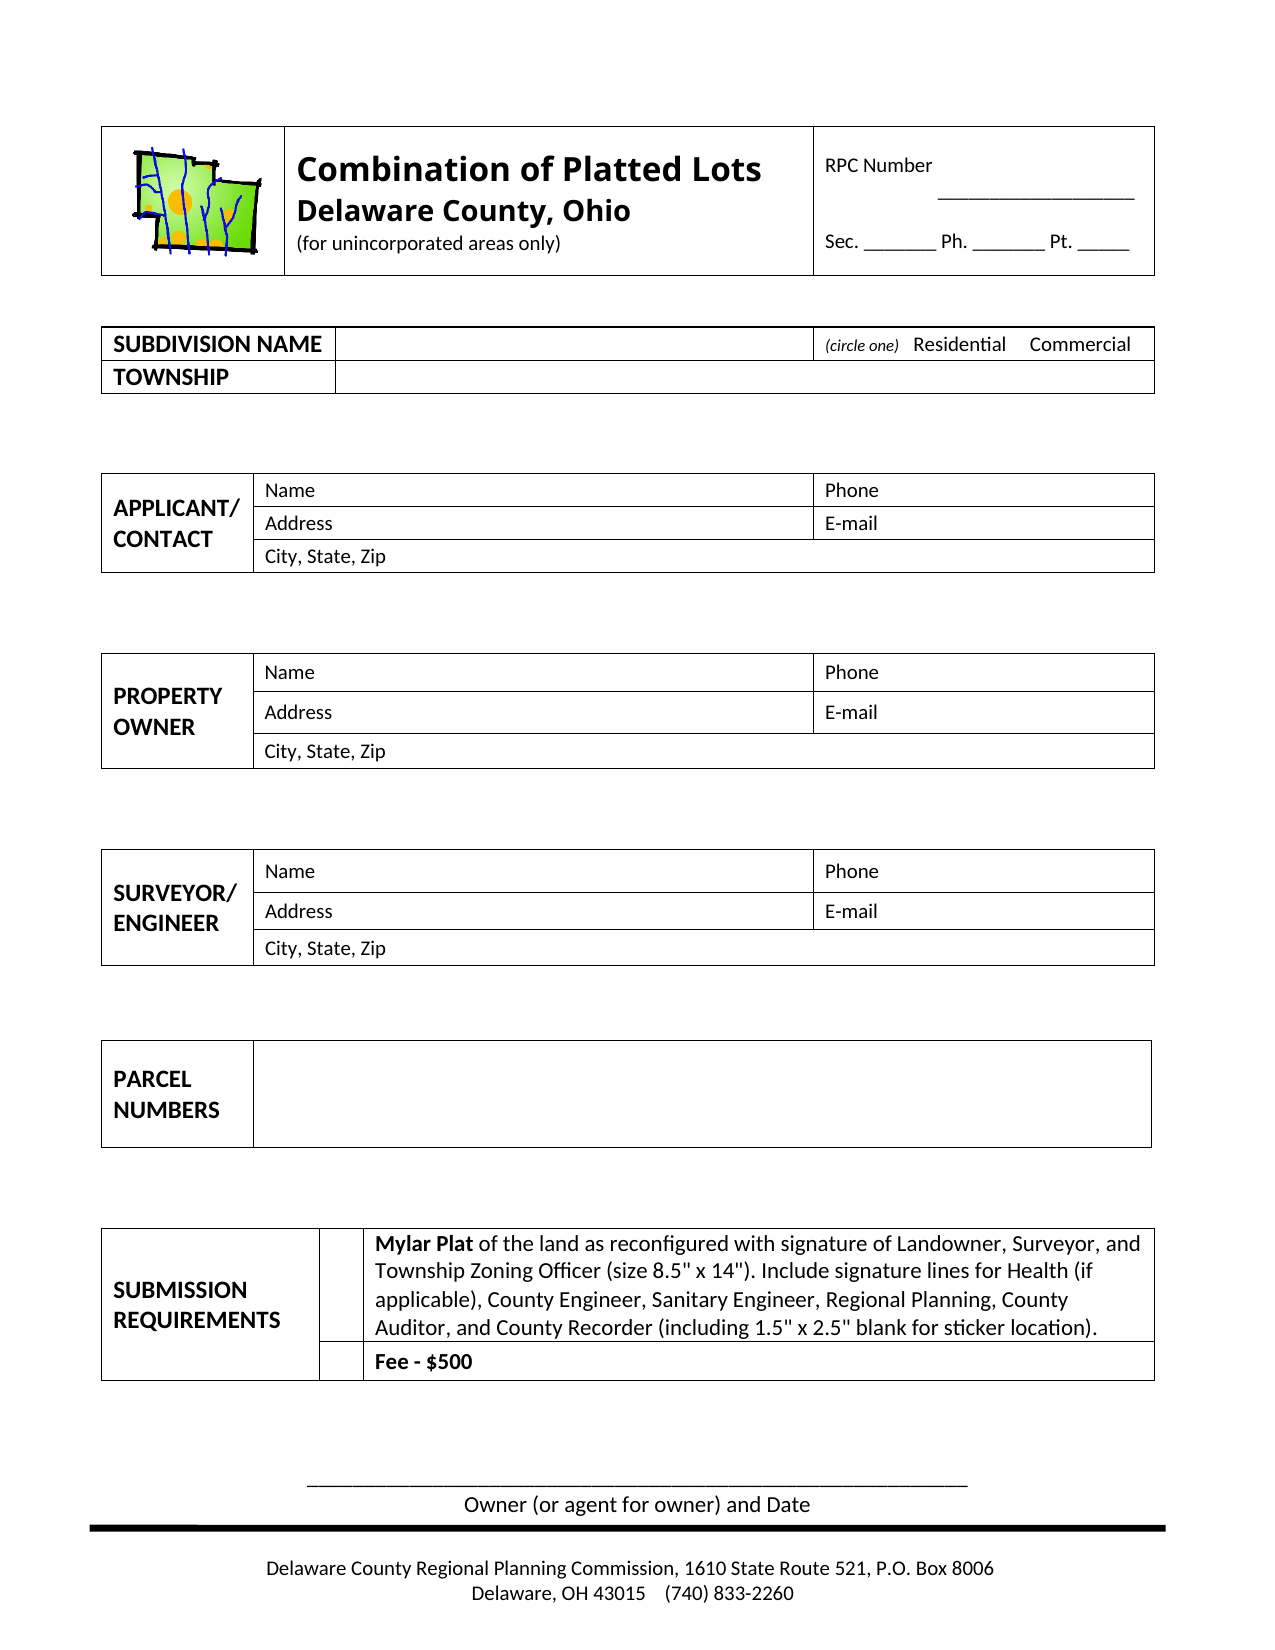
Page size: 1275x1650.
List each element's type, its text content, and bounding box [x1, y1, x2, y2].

table_header Name [254, 654, 813, 691]
table_cell City, State, Zip [254, 734, 1154, 768]
table_cell Address [254, 507, 813, 539]
text __________________________________________________________ [120, 1462, 1155, 1490]
table_header APPLICANT/ CONTACT [102, 474, 253, 572]
table_cell Fee - $500 [364, 1342, 1154, 1380]
table_header RPC Number ___________________ Sec. _______ Ph. _______ Pt. _____ [814, 127, 1154, 274]
table_header Combination of Platted Lots Delaware County, Ohio (for unincorporated areas only) [285, 127, 813, 274]
table_cell TOWNSHIP [102, 361, 335, 392]
table_header [336, 328, 813, 359]
table_header Name [254, 474, 813, 506]
table_header SUBDIVISION NAME [102, 328, 335, 359]
table_header [254, 1041, 1151, 1147]
table_cell [336, 361, 1154, 392]
table_header PROPERTY OWNER [102, 654, 253, 768]
table_cell E-mail [814, 692, 1154, 733]
picture [121, 138, 272, 268]
table_header SURVEYOR/ ENGINEER [102, 850, 253, 965]
table_header (circle one) Residential Commercial [814, 328, 1154, 359]
table_cell E-mail [814, 893, 1154, 929]
table_header Phone [814, 474, 1154, 506]
table_header Phone [814, 850, 1154, 892]
table_cell [320, 1342, 363, 1380]
table_cell City, State, Zip [254, 540, 1154, 572]
table_header PARCEL NUMBERS [102, 1041, 253, 1147]
table_cell E-mail [814, 507, 1154, 539]
table_header Phone [814, 654, 1154, 691]
table_cell Address [254, 692, 813, 733]
table_header Name [254, 850, 813, 892]
table_cell Address [254, 893, 813, 929]
table_header [320, 1229, 363, 1341]
table_cell City, State, Zip [254, 930, 1154, 965]
text Delaware County Regional Planning Commission, 1610 State Route 521, P.O. Box 8006 Delaware, OH 43015 (740) 833-2260 [111, 1555, 1155, 1606]
table_header [102, 127, 284, 274]
text Owner (or agent for owner) and Date [120, 1490, 1155, 1518]
table_header Mylar Plat of the land as reconfigured with signature of Landowner, Surveyor, and Township Zoning Officer (size 8.5" x 14"). Include signature lines for Health (if applicable), County Engineer, Sanitary Engineer, Regional Planning, County Auditor, and County Recorder (including 1.5" x 2.5" blank for sticker location). [364, 1229, 1154, 1341]
table_header SUBMISSION REQUIREMENTS [102, 1229, 319, 1380]
